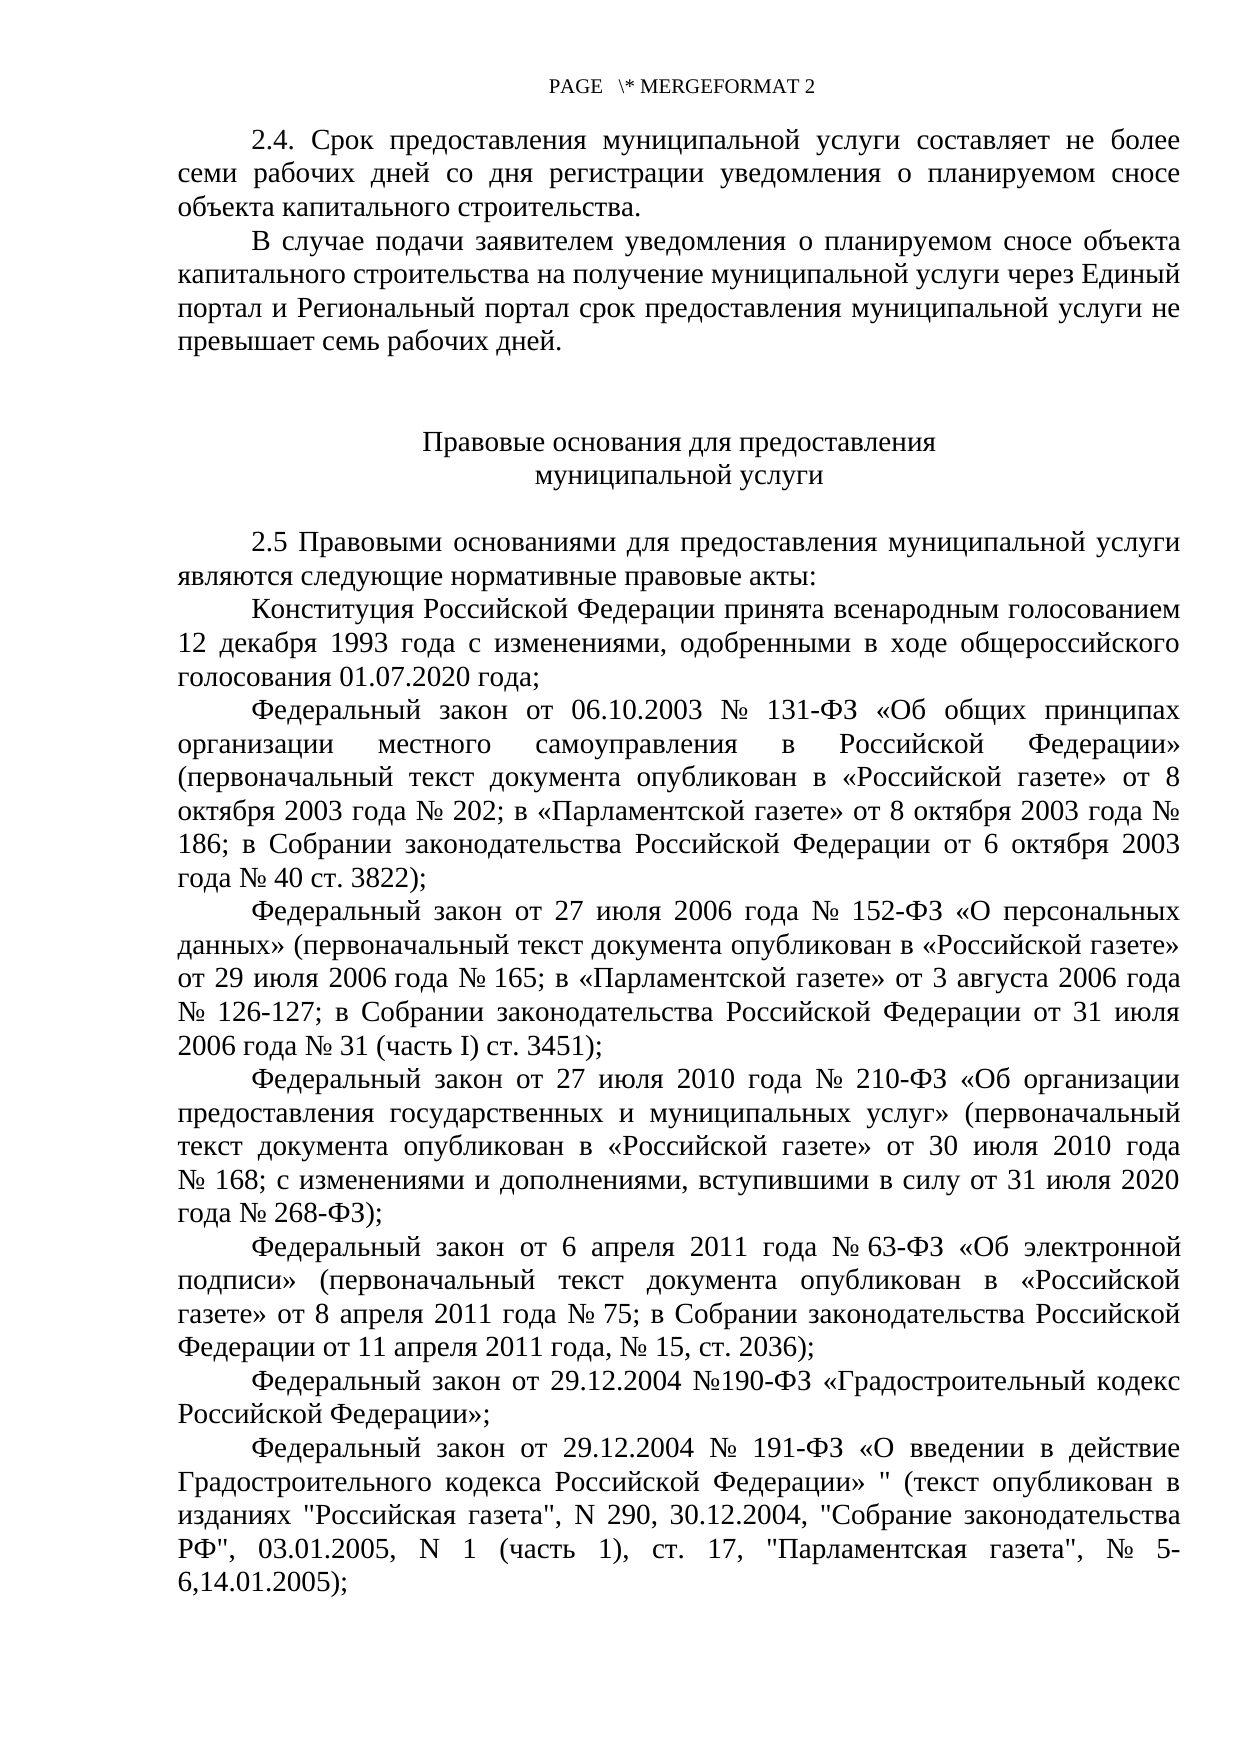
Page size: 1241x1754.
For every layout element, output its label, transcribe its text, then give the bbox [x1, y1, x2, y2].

text 2.5 Правовыми основаниями для предоставления муниципальной услуги являются следующие нормативные правовые акты: [177, 524, 1181, 592]
text муниципальной услуги [177, 457, 1181, 491]
text Федеральный закон от 29.12.2004 № 191-ФЗ «О введении в действие Градостроительного кодекса Российской Федерации» " (текст опубликован в изданиях "Российская газета", N 290, 30.12.2004, "Собрание законодательства РФ", 03.01.2005, N 1 (часть 1), ст. 17, "Парламентская газета", № 5-6,14.01.2005); [177, 1430, 1181, 1598]
text Федеральный закон от 29.12.2004 №190-ФЗ «Градостроительный кодекс Российской Федерации»; [177, 1363, 1181, 1430]
text Федеральный закон от 27 июля 2010 года № 210-ФЗ «Об организации предоставления государственных и муниципальных услуг» (первоначальный текст документа опубликован в «Российской газете» от 30 июля 2010 года № 168; с изменениями и дополнениями, вступившими в силу от 31 июля 2020 года № 268-ФЗ); [177, 1061, 1181, 1229]
text Федеральный закон от 27 июля 2006 года № 152-ФЗ «О персональных данных» (первоначальный текст документа опубликован в «Российской газете» от 29 июля 2006 года № 165; в «Парламентской газете» от 3 августа 2006 года № 126-127; в Собрании законодательства Российской Федерации от 31 июля 2006 года № 31 (часть I) ст. 3451); [177, 893, 1181, 1061]
text Конституция Российской Федерации принята всенародным голосованием 12 декабря 1993 года с изменениями, одобренными в ходе общероссийского голосования 01.07.2020 года; [177, 592, 1181, 692]
text Правовые основания для предоставления [177, 424, 1181, 457]
text 2.4. Срок предоставления муниципальной услуги составляет не более семи рабочих дней со дня регистрации уведомления о планируемом сносе объекта капитального строительства. [177, 122, 1181, 223]
text В случае подачи заявителем уведомления о планируемом сносе объекта капитального строительства на получение муниципальной услуги через Единый портал и Региональный портал срок предоставления муниципальной услуги не превышает семь рабочих дней. [177, 223, 1181, 357]
text Федеральный закон от 6 апреля 2011 года № 63-ФЗ «Об электронной подписи» (первоначальный текст документа опубликован в «Российской газете» от 8 апреля 2011 года № 75; в Собрании законодательства Российской Федерации от 11 апреля 2011 года, № 15, ст. 2036); [177, 1229, 1181, 1363]
text Федеральный закон от 06.10.2003 № 131-ФЗ «Об общих принципах организации местного самоуправления в Российской Федерации» (первоначальный текст документа опубликован в «Российской газете» от 8 октября 2003 года № 202; в «Парламентской газете» от 8 октября 2003 года № 186; в Собрании законодательства Российской Федерации от 6 октября 2003 года № 40 ст. 3822); [177, 692, 1181, 893]
